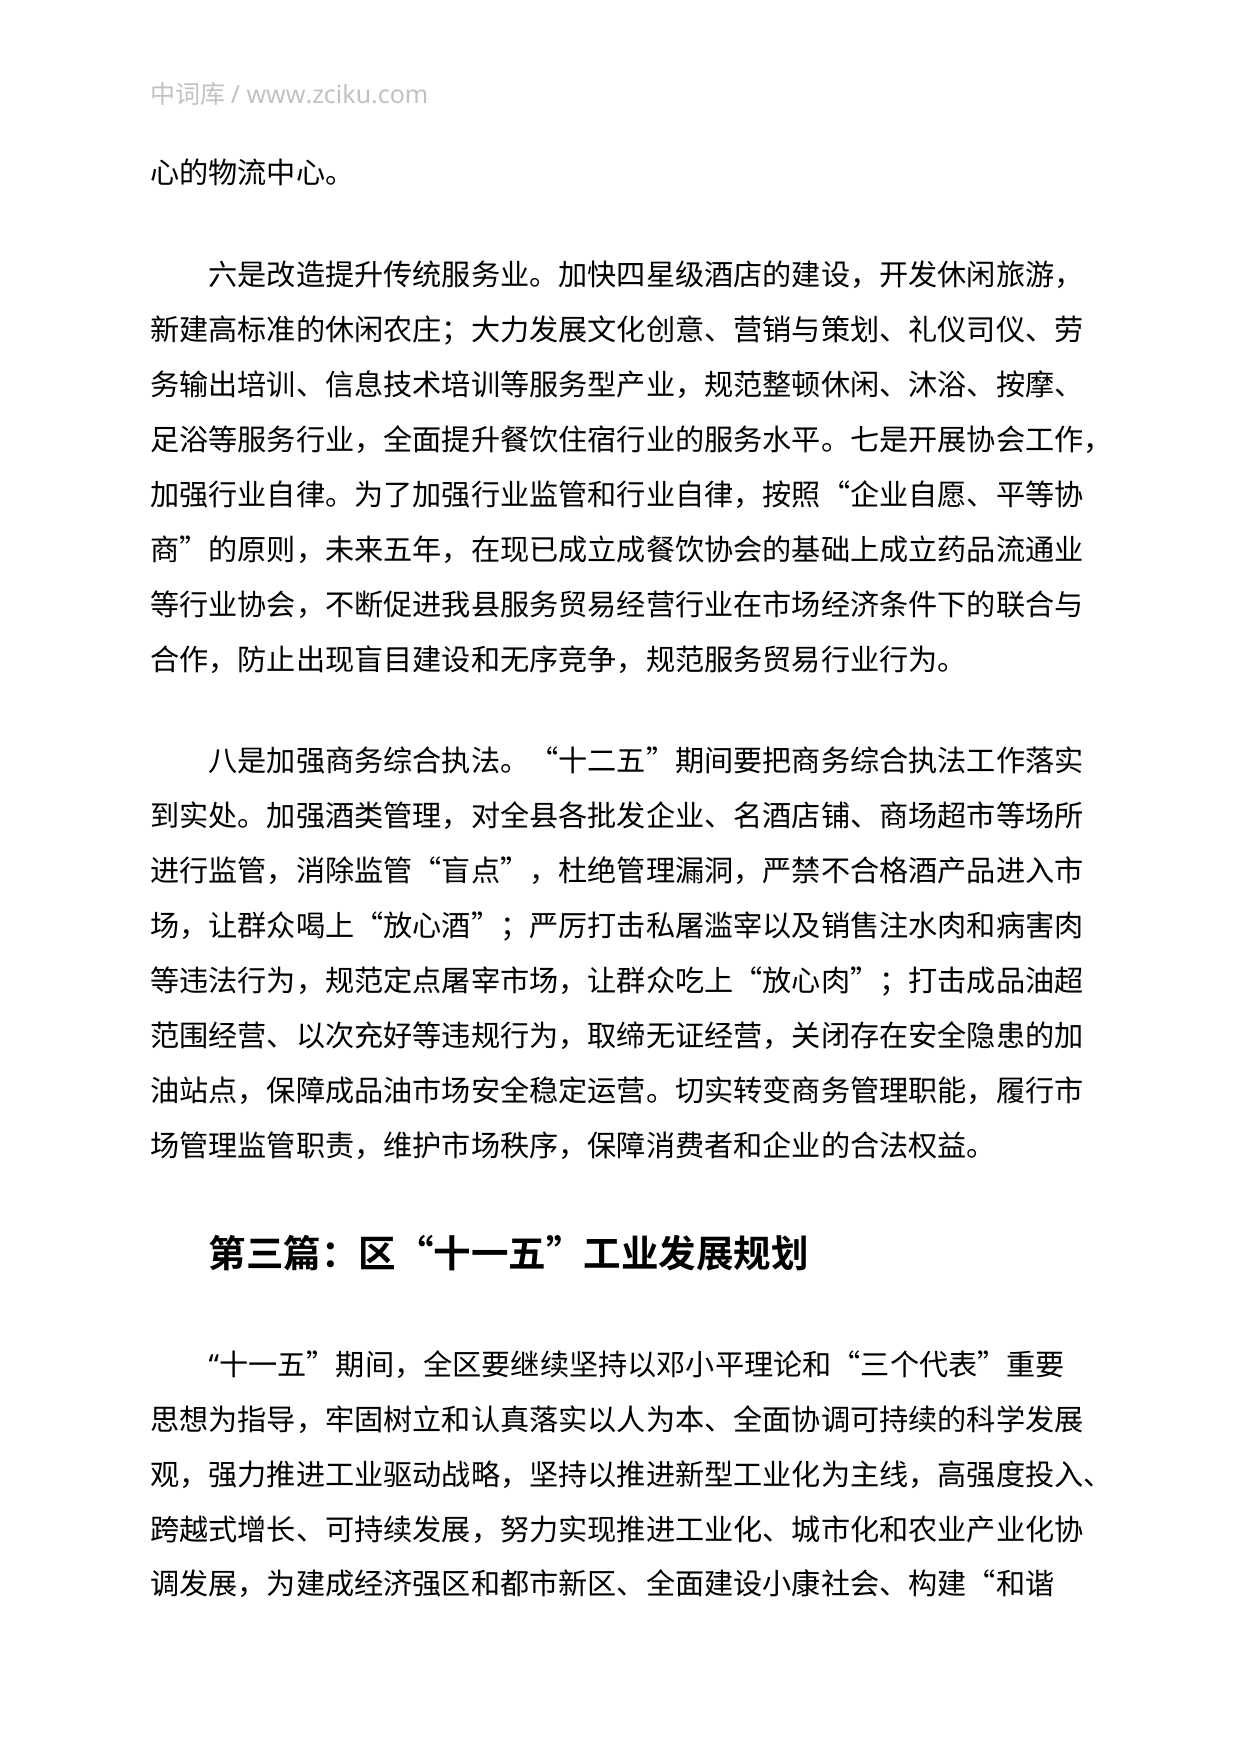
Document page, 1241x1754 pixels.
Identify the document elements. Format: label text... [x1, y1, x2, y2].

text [150, 150, 1090, 192]
text 八是加强商务综合执法。“十二五”期间要把商务综合执法工作落实到实处。加强酒类管理，对全县各批发企业、名酒店铺、商场超市等场所进行监管，消除监管“盲点”，杜绝管理漏洞，严禁不合格酒产品进入市场，让群众喝上“放心酒”；严厉打击私屠滥宰以及销售注水肉和病害肉等违法行为，规范定点屠宰市场，让群众吃上“放心肉”；打击成品油超范围经营、以次充好等违规行为，取缔无证经营，关闭存在安全隐患的加油站点，保障成品油市场安全稳定运营。切实转变商务管理职能，履行市场管理监管职责，维护市场秩序，保障消费者和企业的合法权益。 [150, 738, 1090, 1164]
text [150, 1341, 1090, 1603]
text 六是改造提升传统服务业。加快四星级酒店的建设，开发休闲旅游，新建高标准的休闲农庄；大力发展文化创意、营销与策划、礼仪司仪、劳务输出培训、信息技术培训等服务型产业，规范整顿休闲、沐浴、按摩、足浴等服务行业，全面提升餐饮住宿行业的服务水平。七是开展协会工作，加强行业自律。为了加强行业监管和行业自律，按照“企业自愿、平等协商”的原则，未来五年，在现已成立成餐饮协会的基础上成立药品流通业等行业协会，不断促进我县服务贸易经营行业在市场经济条件下的联合与合作，防止出现盲目建设和无序竞争，规范服务贸易行业行为。 [150, 252, 1090, 678]
text 第三篇：区“十一五”工业发展规划 [150, 1224, 1090, 1278]
